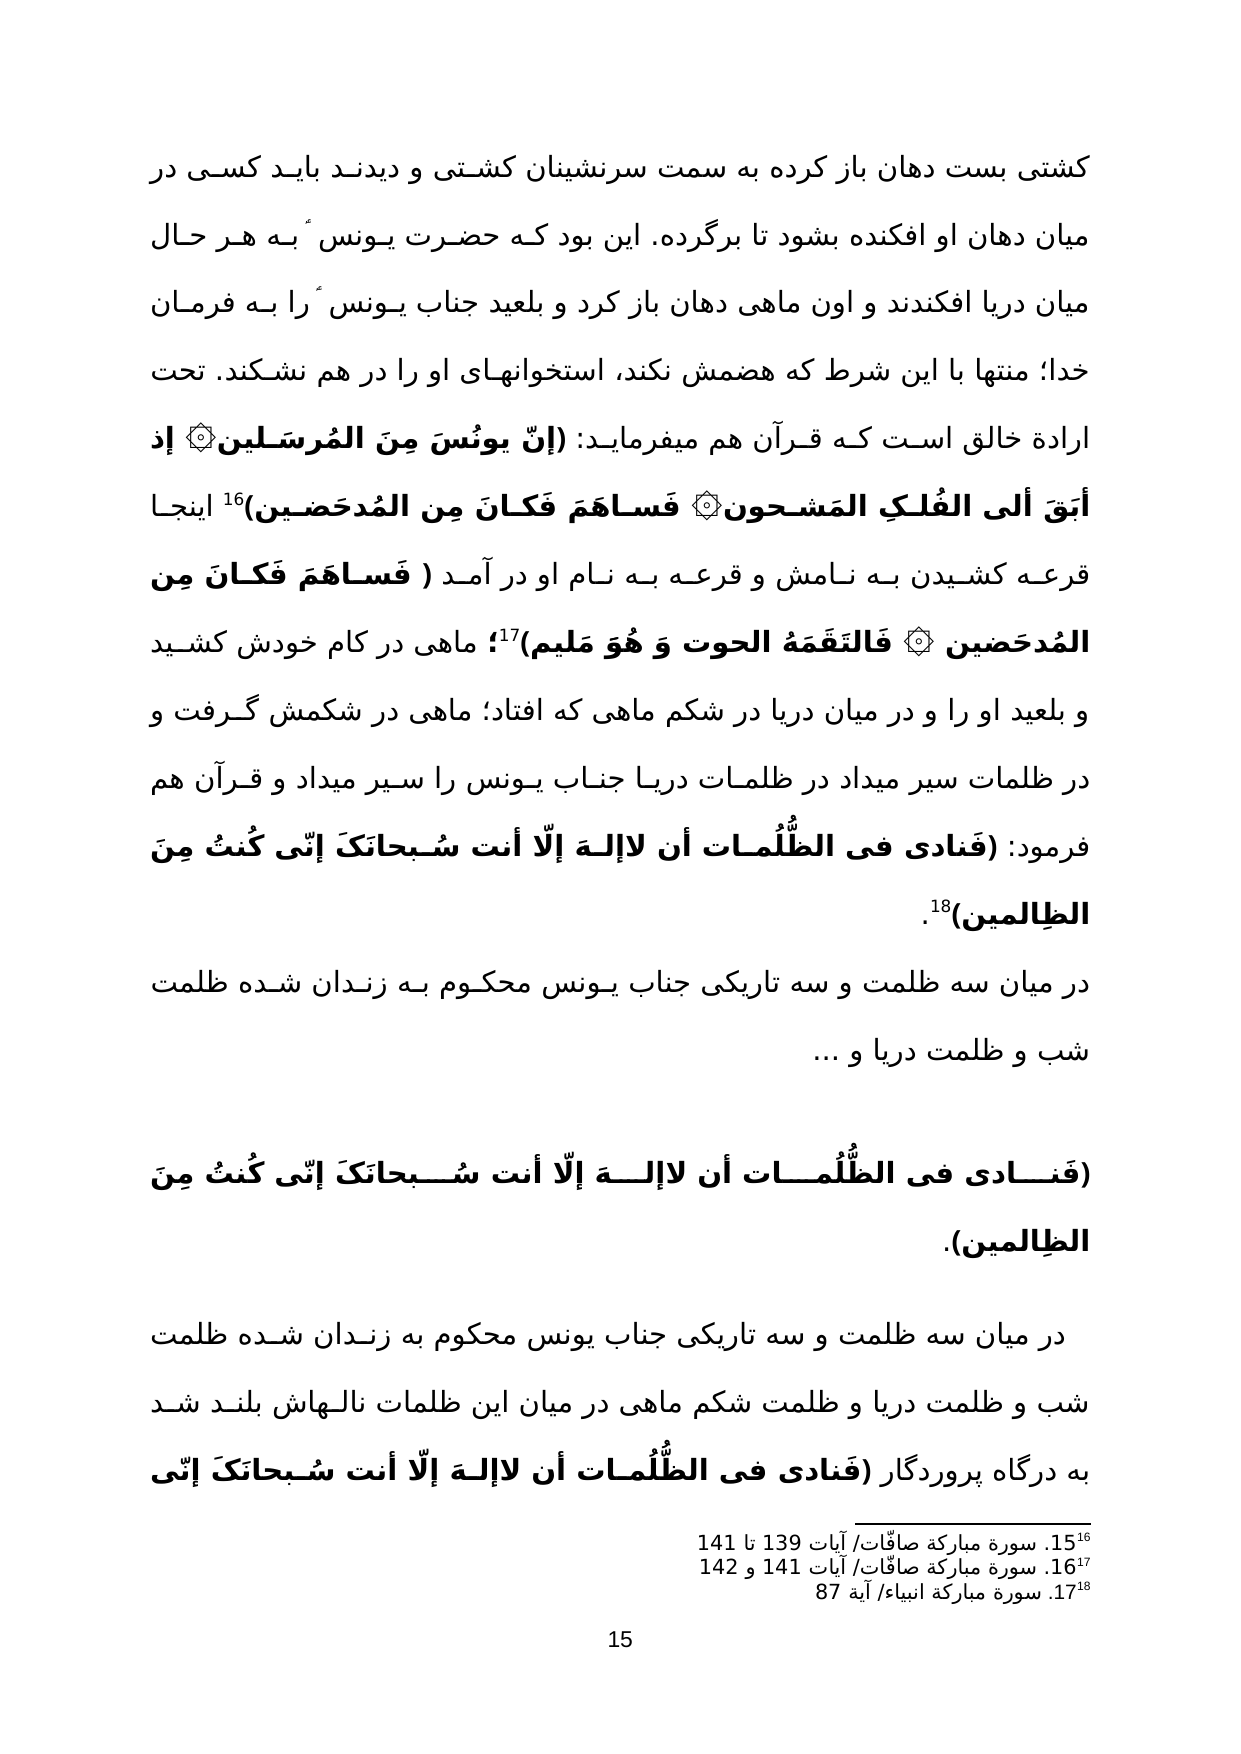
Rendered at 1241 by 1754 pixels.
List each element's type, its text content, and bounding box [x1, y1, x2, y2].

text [150, 150, 1090, 931]
text ﴿فَنادی فی الظُّلُمات أن لاإلهَ إلّا أنت سُبحانَکَ إنّی کُنتُ مِنَ الظِالمین﴾. [150, 1157, 1090, 1259]
text در میان سه ظلمت و سه تاریکی جناب یونس محکوم به زندان شده ظلمت شب و ظلمت دریا و ... [150, 965, 1090, 1067]
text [150, 1318, 1090, 1487]
